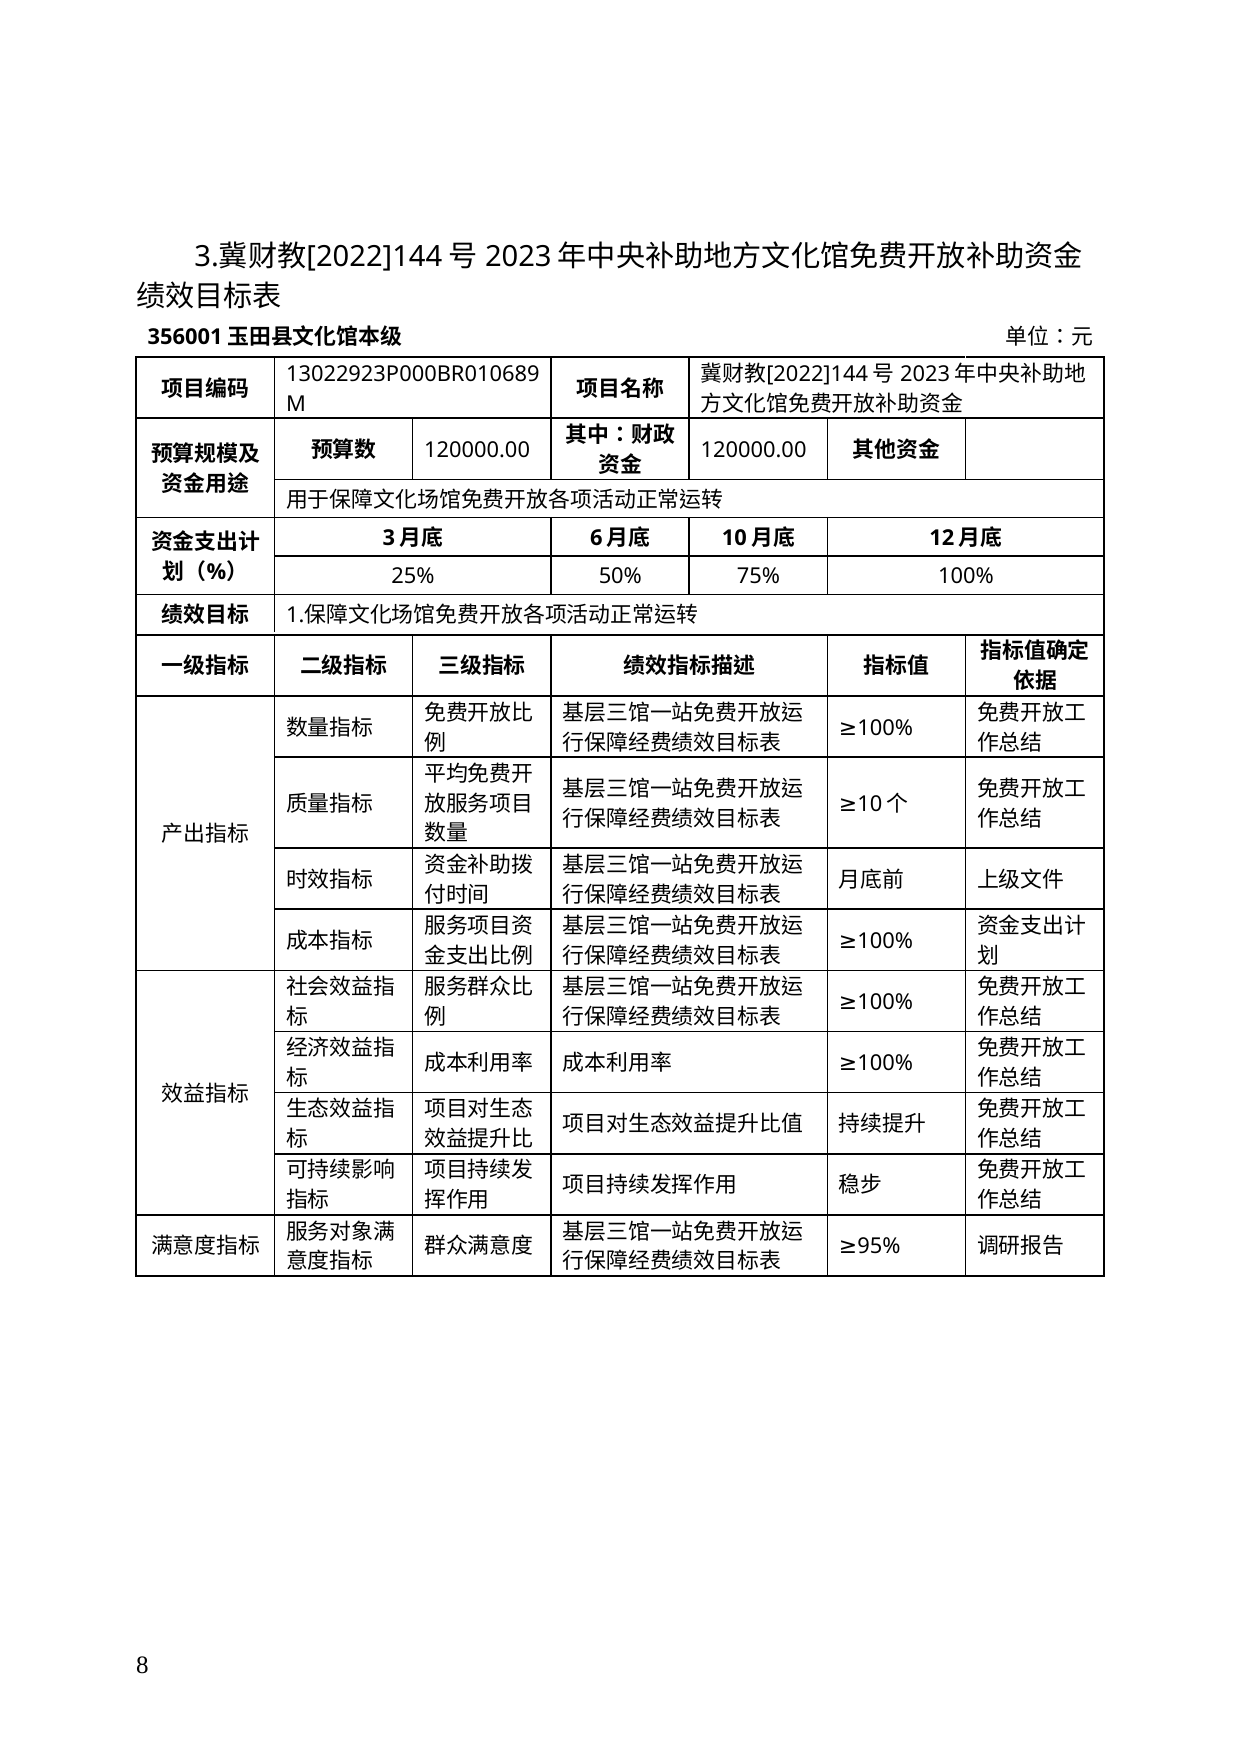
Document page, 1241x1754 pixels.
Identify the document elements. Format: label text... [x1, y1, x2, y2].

table_cell 13022923P000BR010689M [275, 358, 550, 417]
table_header 单位：元 [966, 316, 1103, 356]
table_cell 经济效益指标 [275, 1032, 412, 1092]
table_cell 项目对生态效益提升比 [413, 1093, 550, 1153]
table_cell 免费开放工作总结 [966, 1093, 1103, 1153]
table_cell 群众满意度 [413, 1216, 550, 1275]
table_cell 满意度指标 [137, 1216, 274, 1275]
table_header 一级指标 [137, 636, 274, 695]
table_cell 免费开放比例 [413, 697, 550, 756]
table_cell 持续提升 [828, 1093, 965, 1153]
table_cell 产出指标 [137, 697, 274, 969]
table_cell 调研报告 [966, 1216, 1103, 1275]
table_header 二级指标 [275, 636, 412, 695]
table_cell ≥95% [828, 1216, 965, 1275]
table_cell 资金支出计划 [966, 910, 1103, 969]
table_cell 数量指标 [275, 697, 412, 756]
table_cell 项目编码 [137, 358, 274, 417]
table_cell ≥100% [828, 971, 965, 1031]
table_cell 预算规模及资金用途 [137, 419, 274, 517]
table_header 三级指标 [413, 636, 550, 695]
table_cell 冀财教[2022]144号 2023年中央补助地方文化馆免费开放补助资金 [690, 358, 1103, 417]
table_cell 其他资金 [828, 419, 965, 478]
table_cell ≥100% [828, 910, 965, 969]
table_cell 免费开放工作总结 [966, 1032, 1103, 1092]
table_cell 质量指标 [275, 758, 412, 847]
table_cell 基层三馆一站免费开放运行保障经费绩效目标表 [552, 849, 827, 908]
table_header 指标值确定依据 [966, 636, 1103, 695]
table_cell 免费开放工作总结 [966, 1155, 1103, 1214]
table_cell 预算数 [275, 419, 412, 478]
table_cell 成本利用率 [552, 1032, 827, 1092]
table_cell 25% [275, 557, 550, 594]
table_cell ≥100% [828, 697, 965, 756]
table_cell 项目持续发挥作用 [413, 1155, 550, 1214]
table_cell 服务对象满意度指标 [275, 1216, 412, 1275]
table_cell 3月底 [275, 518, 550, 555]
table_cell ≥100% [828, 1032, 965, 1092]
table_cell 效益指标 [137, 971, 274, 1214]
table_cell 月底前 [828, 849, 965, 908]
table_cell ≥10个 [828, 758, 965, 847]
table_cell 成本利用率 [413, 1032, 550, 1092]
text 3.冀财教[2022]144号 2023年中央补助地方文化馆免费开放补助资金绩效目标表 [136, 235, 1104, 315]
table_cell [966, 419, 1103, 478]
table_cell 用于保障文化场馆免费开放各项活动正常运转 [275, 480, 1103, 517]
table_cell 免费开放工作总结 [966, 971, 1103, 1031]
table_cell 基层三馆一站免费开放运行保障经费绩效目标表 [552, 758, 827, 847]
table_cell 平均免费开放服务项目数量 [413, 758, 550, 847]
table_cell 12月底 [828, 518, 1103, 555]
table_cell 成本指标 [275, 910, 412, 969]
table_cell 服务项目资金支出比例 [413, 910, 550, 969]
table_cell 项目对生态效益提升比值 [552, 1093, 827, 1153]
table_cell 上级文件 [966, 849, 1103, 908]
table_cell 120000.00 [690, 419, 827, 478]
table_cell 稳步 [828, 1155, 965, 1214]
table_cell 免费开放工作总结 [966, 758, 1103, 847]
table_cell 资金补助拨付时间 [413, 849, 550, 908]
table_cell 100% [828, 557, 1103, 594]
table_cell 项目持续发挥作用 [552, 1155, 827, 1214]
table_cell 生态效益指标 [275, 1093, 412, 1153]
table_header 绩效指标描述 [552, 636, 827, 695]
table_cell 项目名称 [552, 358, 688, 417]
table_cell 社会效益指标 [275, 971, 412, 1031]
table_cell 绩效目标 [137, 595, 274, 632]
table_cell 时效指标 [275, 849, 412, 908]
table_header 356001玉田县文化馆本级 [137, 316, 965, 356]
table_cell 6月底 [552, 518, 688, 555]
table_cell 50% [552, 557, 688, 594]
table_cell 可持续影响指标 [275, 1155, 412, 1214]
table_cell 120000.00 [413, 419, 550, 478]
table_cell 基层三馆一站免费开放运行保障经费绩效目标表 [552, 1216, 827, 1275]
table_cell 其中：财政 资金 [552, 419, 688, 478]
table_cell 基层三馆一站免费开放运行保障经费绩效目标表 [552, 971, 827, 1031]
table_cell 基层三馆一站免费开放运行保障经费绩效目标表 [552, 697, 827, 756]
table_cell 75% [690, 557, 827, 594]
table_cell 10月底 [690, 518, 827, 555]
table_cell 免费开放工作总结 [966, 697, 1103, 756]
table_cell 基层三馆一站免费开放运行保障经费绩效目标表 [552, 910, 827, 969]
table_cell 1.保障文化场馆免费开放各项活动正常运转 [275, 595, 1103, 632]
table_cell 资金支出计划（%） [137, 518, 274, 594]
table_cell 服务群众比例 [413, 971, 550, 1031]
table_header 指标值 [828, 636, 965, 695]
